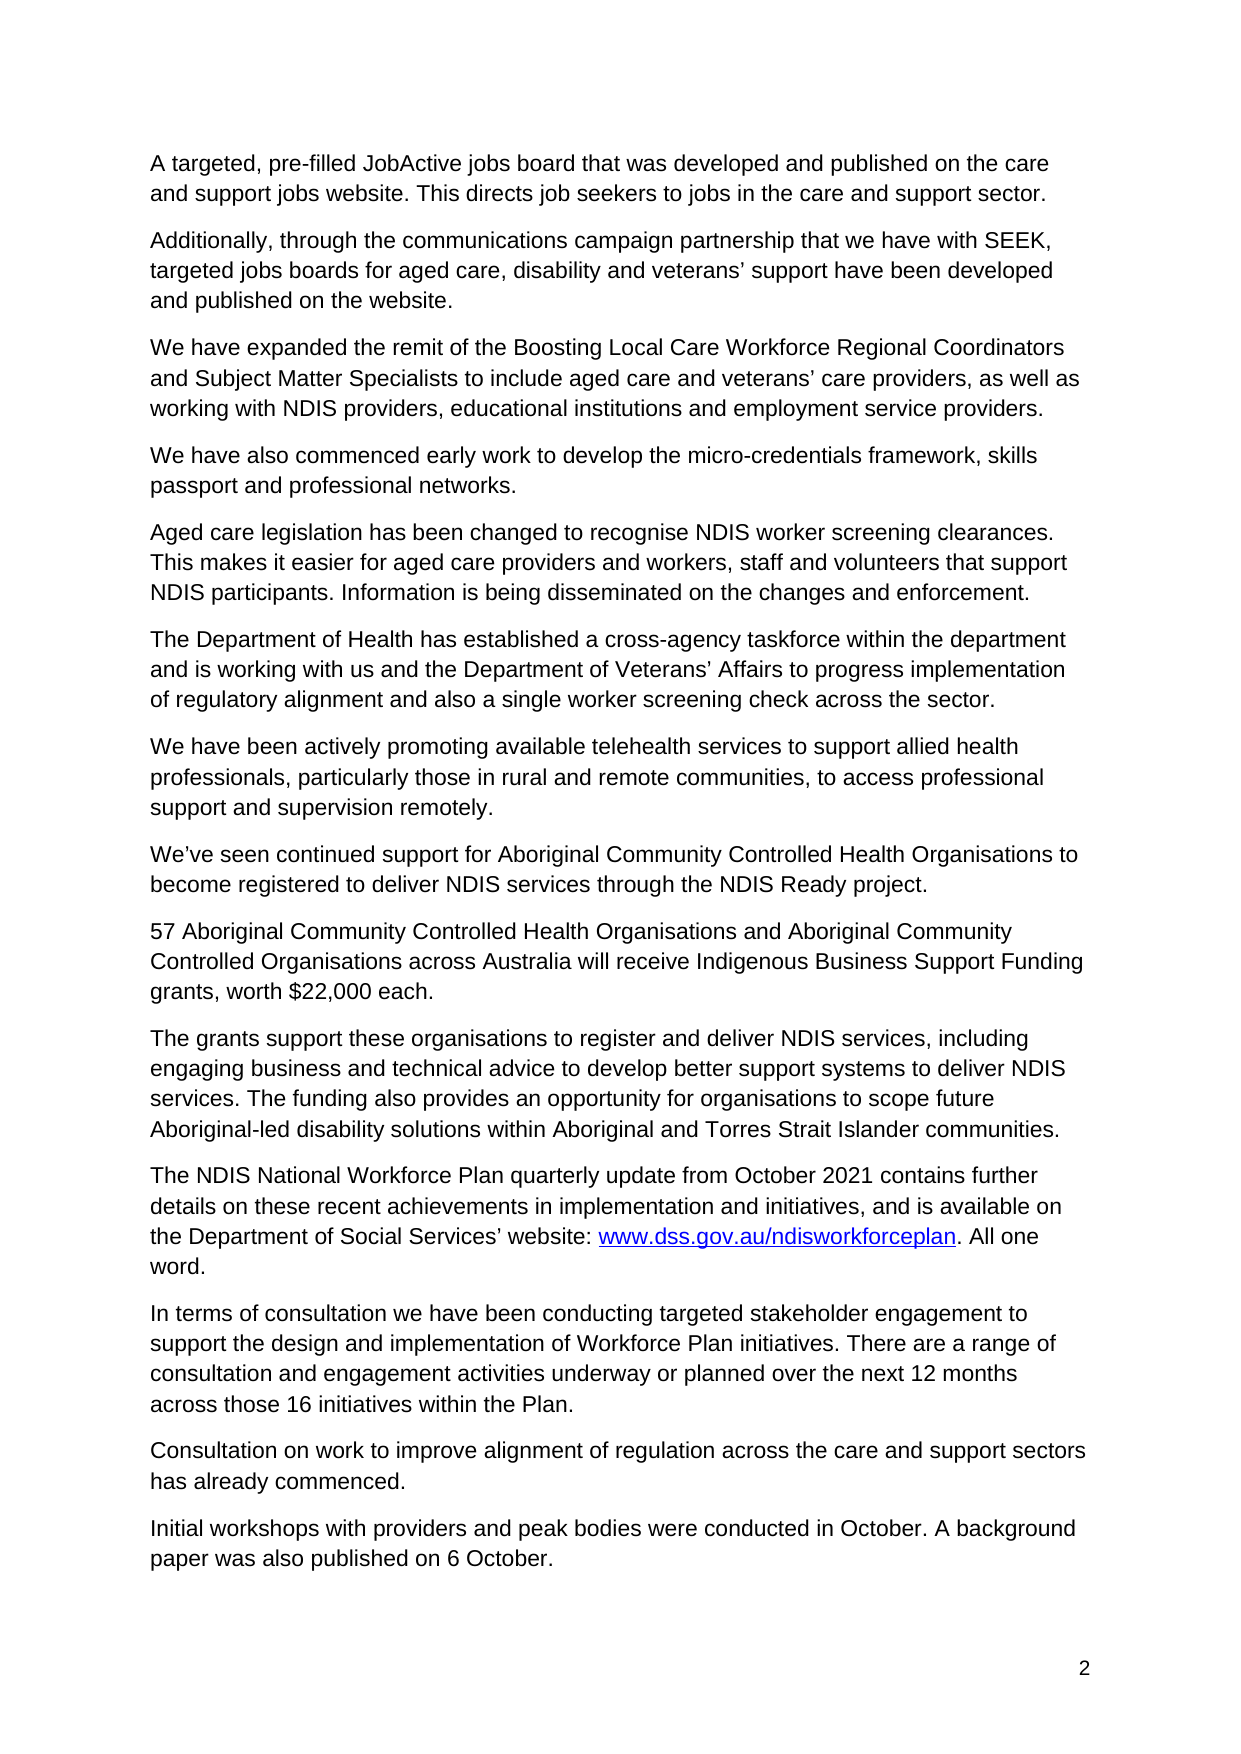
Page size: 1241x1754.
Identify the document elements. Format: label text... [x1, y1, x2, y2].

text The grants support these organisations to register and deliver NDIS services, including engaging business and technical advice to develop better support systems to deliver NDIS services. The funding also provides an opportunity for organisations to scope future Aboriginal-led disability solutions within Aboriginal and Torres Strait Islander communities. [150, 1025, 1090, 1142]
text The NDIS National Workforce Plan quarterly update from October 2021 contains further details on these recent achievements in implementation and initiatives, and is available on the Department of Social Services’ website: www.dss.gov.au/ndisworkforceplan. All one word. [150, 1162, 1090, 1279]
text In terms of consultation we have been conducting targeted stakeholder engagement to support the design and implementation of Workforce Plan initiatives. There are a range of consultation and engagement activities underway or planned over the next 12 months across those 16 initiatives within the Plan. [150, 1300, 1090, 1417]
text We have expanded the remit of the Boosting Local Care Workforce Regional Coordinators and Subject Matter Specialists to include aged care and veterans’ care providers, as well as working with NDIS providers, educational institutions and employment service providers. [150, 334, 1090, 421]
text We have been actively promoting available telehealth services to support allied health professionals, particularly those in rural and remote communities, to access professional support and supervision remotely. [150, 733, 1090, 820]
text Aged care legislation has been changed to recognise NDIS worker screening clearances. This makes it easier for aged care providers and workers, staff and volunteers that support NDIS participants. Information is being disseminated on the changes and enforcement. [150, 519, 1090, 606]
text Initial workshops with providers and peak bodies were conducted in October. A background paper was also published on 6 October. [150, 1514, 1090, 1571]
text We’ve seen continued support for Aboriginal Community Controlled Health Organisations to become registered to deliver NDIS services through the NDIS Ready project. [150, 841, 1090, 897]
text A targeted, pre-filled JobActive jobs board that was developed and published on the care and support jobs website. This directs job seekers to jobs in the care and support sector. [150, 150, 1090, 207]
text Additionally, through the communications campaign partnership that we have with SEEK, targeted jobs boards for aged care, disability and veterans’ support have been developed and published on the website. [150, 227, 1090, 314]
text Consultation on work to improve alignment of regulation across the care and support sectors has already commenced. [150, 1437, 1090, 1494]
text We have also commenced early work to develop the micro-credentials framework, skills passport and professional networks. [150, 442, 1090, 498]
text The Department of Health has established a cross-agency taskforce within the department and is working with us and the Department of Veterans’ Affairs to progress implementation of regulatory alignment and also a single worker screening check across the sector. [150, 626, 1090, 713]
text 57 Aboriginal Community Controlled Health Organisations and Aboriginal Community Controlled Organisations across Australia will receive Indigenous Business Support Funding grants, worth $22,000 each. [150, 918, 1090, 1004]
